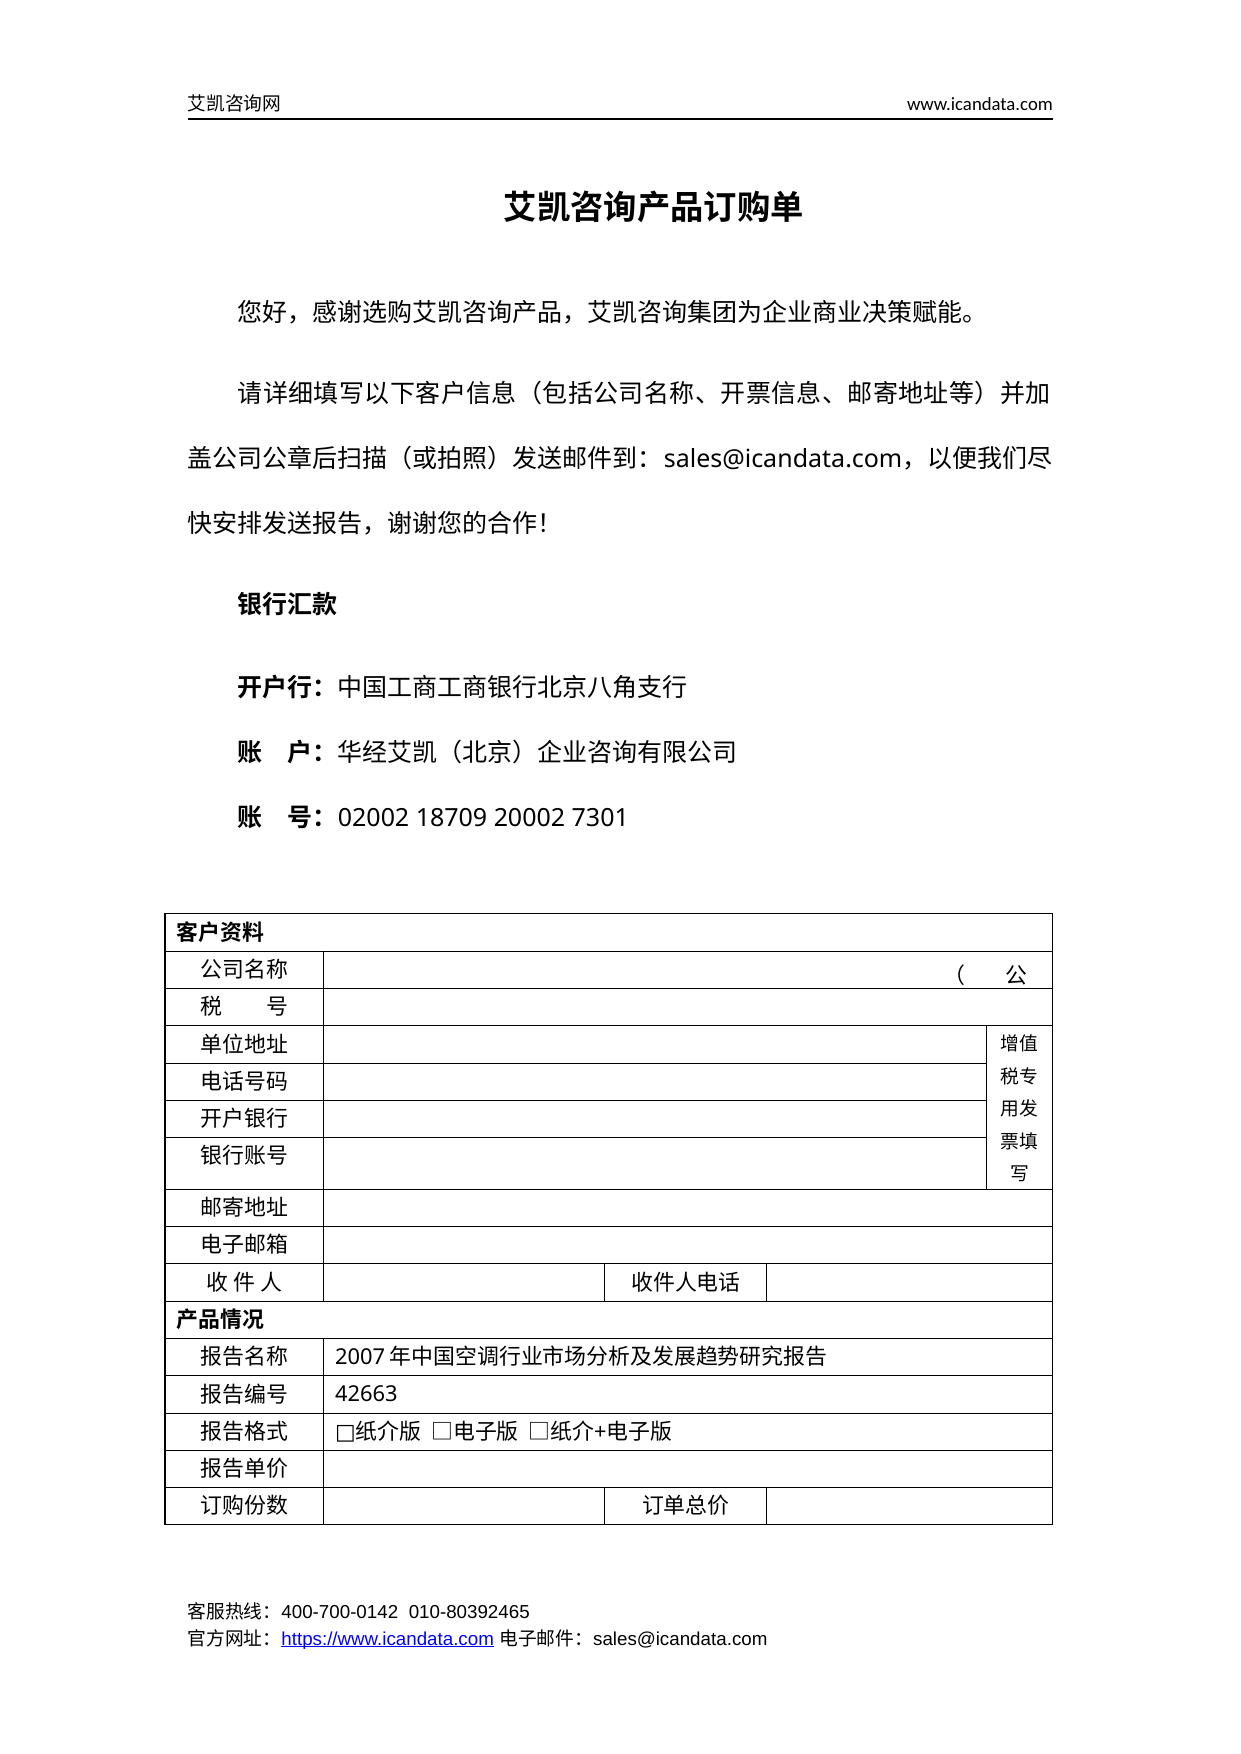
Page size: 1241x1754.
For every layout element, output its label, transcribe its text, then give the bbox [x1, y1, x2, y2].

table_cell 增值税专用发票填写 [987, 1026, 1052, 1189]
text 账 号：02002 18709 20002 7301 [187, 783, 1053, 848]
table_cell [324, 989, 1052, 1025]
table_cell 2007年中国空调行业市场分析及发展趋势研究报告 [324, 1339, 1052, 1375]
table_cell [324, 1264, 604, 1301]
text 开户行：中国工商工商银行北京八角支行 [187, 653, 1053, 718]
table_cell [324, 1064, 986, 1100]
table_header 客户资料 [166, 914, 1052, 951]
table_cell 电子邮箱 [166, 1227, 323, 1263]
text 艾凯咨询产品订购单 [187, 172, 1053, 237]
table_cell □纸介版 □电子版 □纸介+电子版 [324, 1414, 1052, 1450]
table_cell 收 件 人 [166, 1264, 323, 1301]
table_cell 银行账号 [166, 1138, 323, 1189]
table_cell 42663 [324, 1376, 1052, 1412]
table_cell 收件人电话 [605, 1264, 766, 1301]
text 您好，感谢选购艾凯咨询产品，艾凯咨询集团为企业商业决策赋能。 [187, 278, 1053, 343]
table_cell 税 号 [166, 989, 323, 1025]
table_cell [324, 1026, 986, 1062]
table_cell [324, 1451, 1052, 1487]
text 请详细填写以下客户信息（包括公司名称、开票信息、邮寄地址等）并加盖公司公章后扫描（或拍照）发送邮件到：sales@icandata.com，以便我们尽快安排发送报告，谢谢您的合作！ [187, 359, 1053, 554]
text 银行汇款 [187, 570, 1053, 635]
table_cell 订购份数 [166, 1488, 323, 1524]
table_cell [324, 1227, 1052, 1263]
table_cell 报告名称 [166, 1339, 323, 1375]
table_cell [324, 1101, 986, 1137]
text 账 户：华经艾凯（北京）企业咨询有限公司 [187, 718, 1053, 783]
table_cell 订单总价 [605, 1488, 766, 1524]
table_cell [767, 1488, 1052, 1524]
table_cell [324, 1138, 986, 1189]
table_cell 电话号码 [166, 1064, 323, 1100]
table_cell 单位地址 [166, 1026, 323, 1062]
table_cell [324, 1488, 604, 1524]
table_cell [767, 1264, 1052, 1301]
table_cell [324, 952, 1052, 988]
table_cell 开户银行 [166, 1101, 323, 1137]
table_cell 报告格式 [166, 1414, 323, 1450]
table_cell [324, 1190, 1052, 1226]
table_cell 报告单价 [166, 1451, 323, 1487]
table_cell 邮寄地址 [166, 1190, 323, 1226]
table_cell 报告编号 [166, 1376, 323, 1412]
table_cell 产品情况 [166, 1302, 1052, 1338]
table_cell 公司名称 [166, 952, 323, 988]
